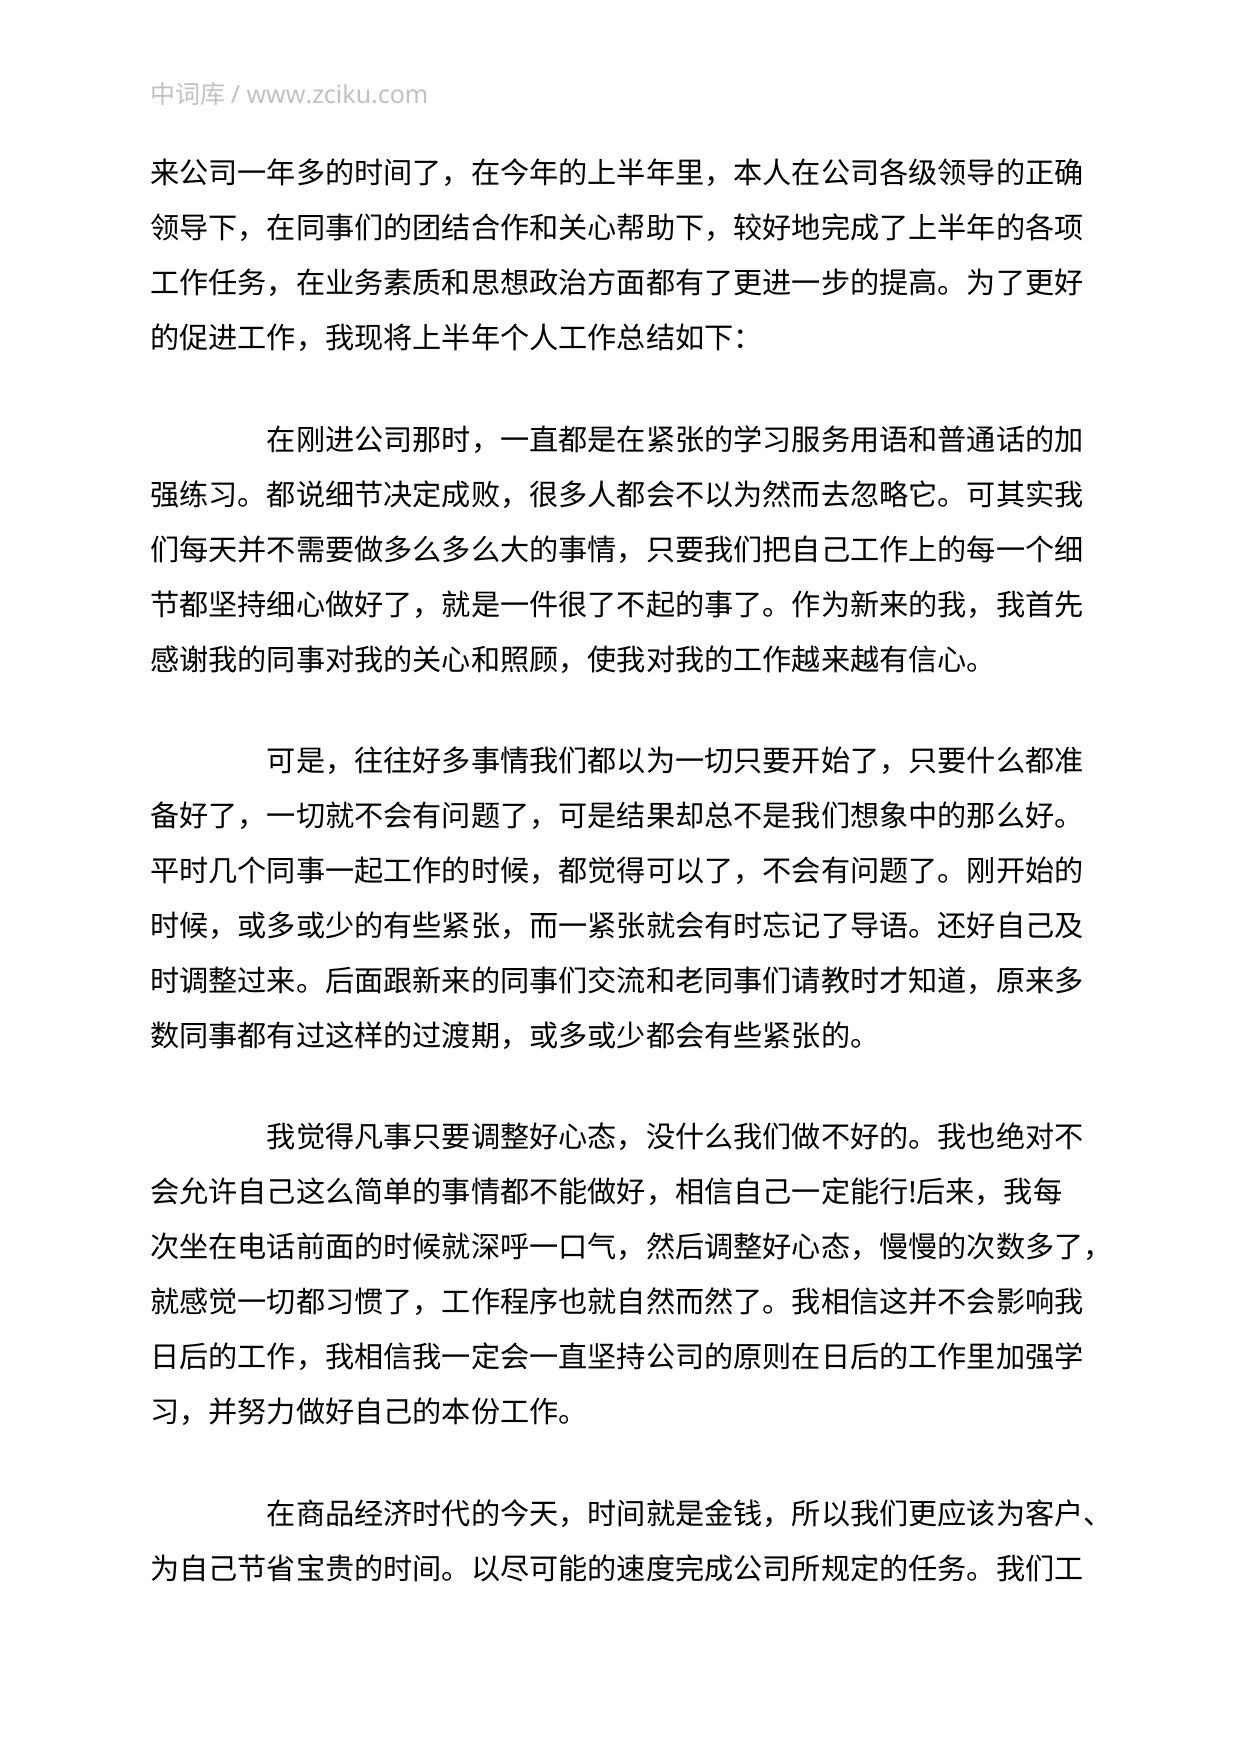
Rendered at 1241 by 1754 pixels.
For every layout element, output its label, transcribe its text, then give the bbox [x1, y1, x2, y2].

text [150, 150, 1090, 357]
text 可是，往往好多事情我们都以为一切只要开始了，只要什么都准备好了，一切就不会有问题了，可是结果却总不是我们想象中的那么好。平时几个同事一起工作的时候，都觉得可以了，不会有问题了。刚开始的时候，或多或少的有些紧张，而一紧张就会有时忘记了导语。还好自己及时调整过来。后面跟新来的同事们交流和老同事们请教时才知道，原来多数同事都有过这样的过渡期，或多或少都会有些紧张的。 [150, 738, 1090, 1054]
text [150, 1490, 1090, 1588]
text 我觉得凡事只要调整好心态，没什么我们做不好的。我也绝对不会允许自己这么简单的事情都不能做好，相信自己一定能行!后来，我每次坐在电话前面的时候就深呼一口气，然后调整好心态，慢慢的次数多了，就感觉一切都习惯了，工作程序也就自然而然了。我相信这并不会影响我日后的工作，我相信我一定会一直坚持公司的原则在日后的工作里加强学习，并努力做好自己的本份工作。 [150, 1114, 1090, 1431]
text 在刚进公司那时，一直都是在紧张的学习服务用语和普通话的加强练习。都说细节决定成败，很多人都会不以为然而去忽略它。可其实我们每天并不需要做多么多么大的事情，只要我们把自己工作上的每一个细节都坚持细心做好了，就是一件很了不起的事了。作为新来的我，我首先感谢我的同事对我的关心和照顾，使我对我的工作越来越有信心。 [150, 416, 1090, 678]
